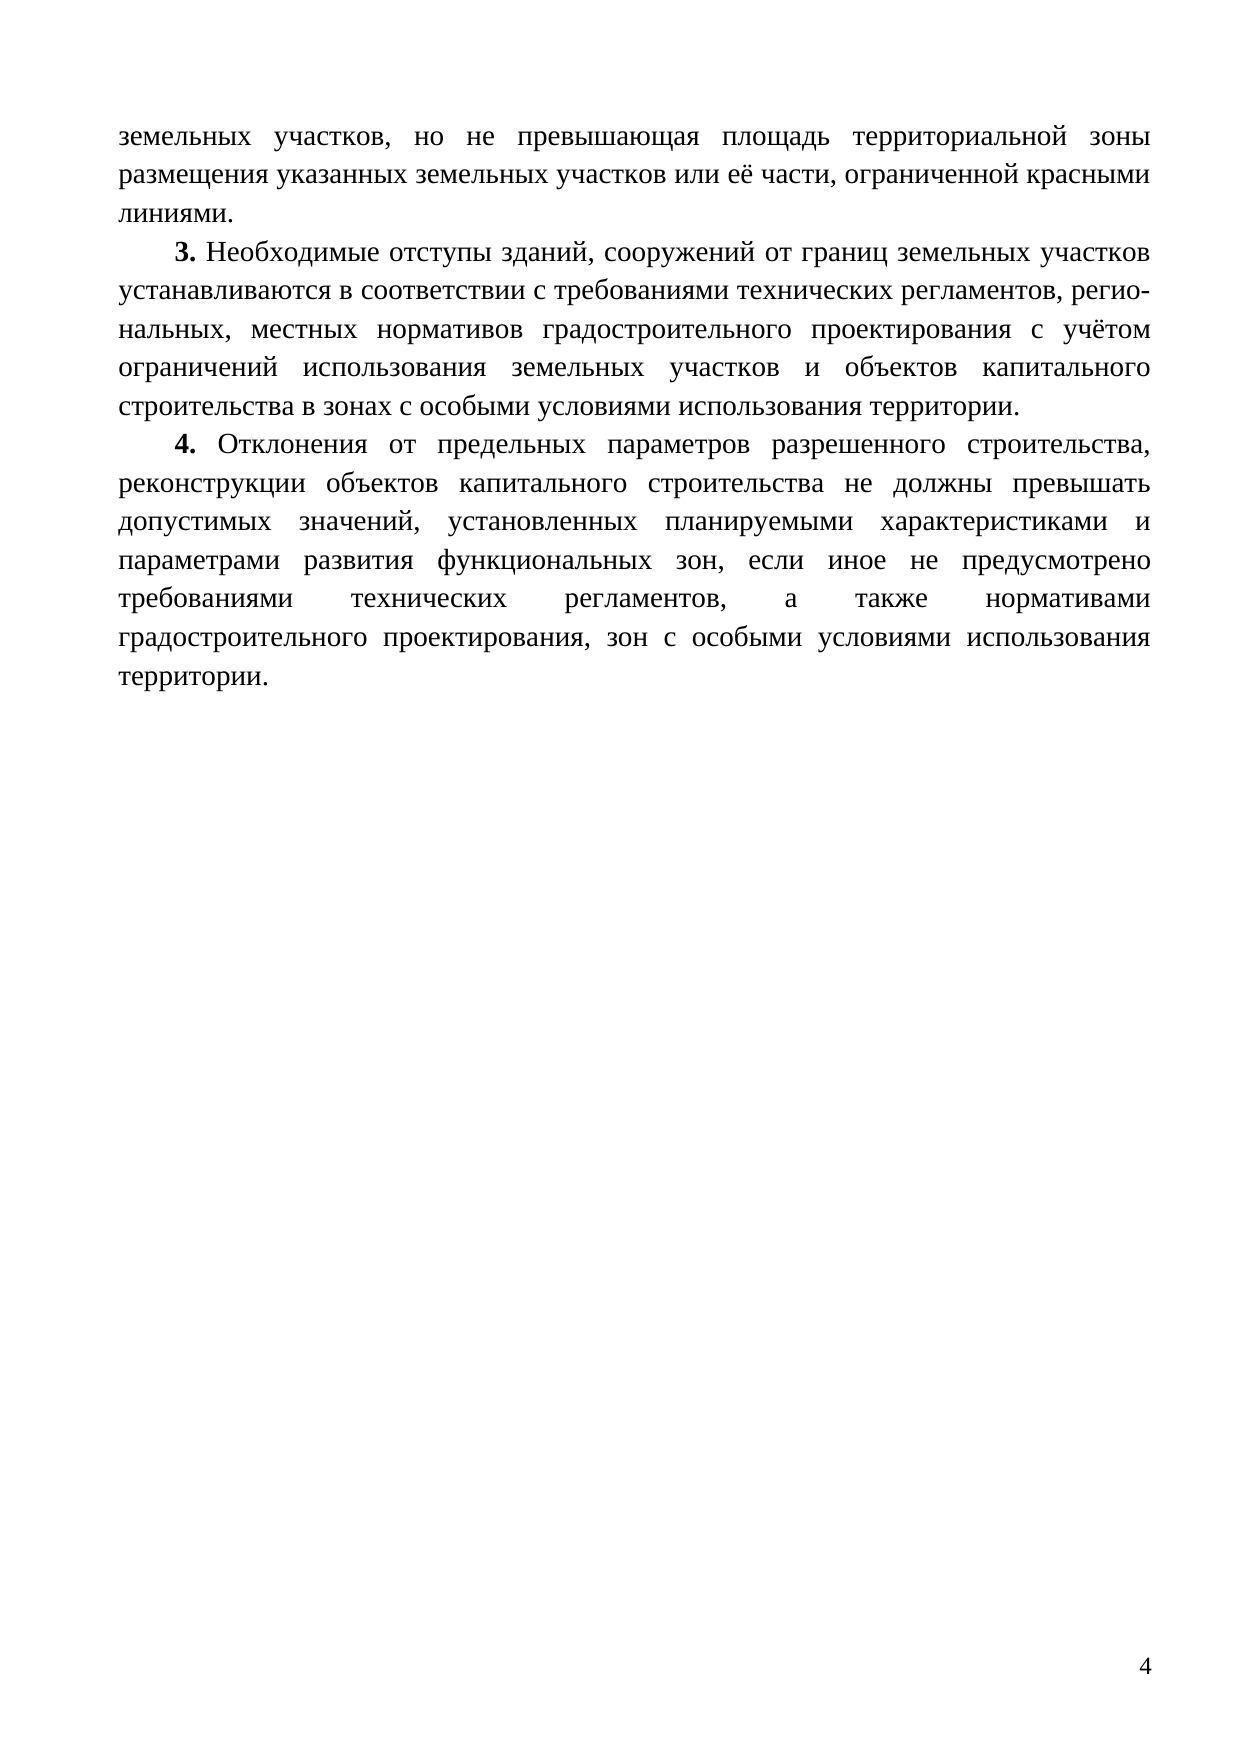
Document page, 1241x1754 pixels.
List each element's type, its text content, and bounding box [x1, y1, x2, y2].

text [118, 118, 1152, 229]
text 3. Необходимые отступы зданий, сооружений от границ земельных участков устанавливаются в соответствии с требованиями технических регламентов, регио-нальных, местных нормативов градостроительного проектирования с учётом ограничений использования земельных участков и объектов капитального строительства в зонах с особыми условиями использования территории. [118, 234, 1152, 421]
text 4. Отклонения от предельных параметров разрешенного строительства, реконструкции объектов капитального строительства не должны превышать допустимых значений, установленных планируемыми характеристиками и параметрами развития функциональных зон, если иное не предусмотрено требованиями технических регламентов, а также нормативами градостроительного проектирования, зон с особыми условиями использования территории. [118, 426, 1152, 691]
